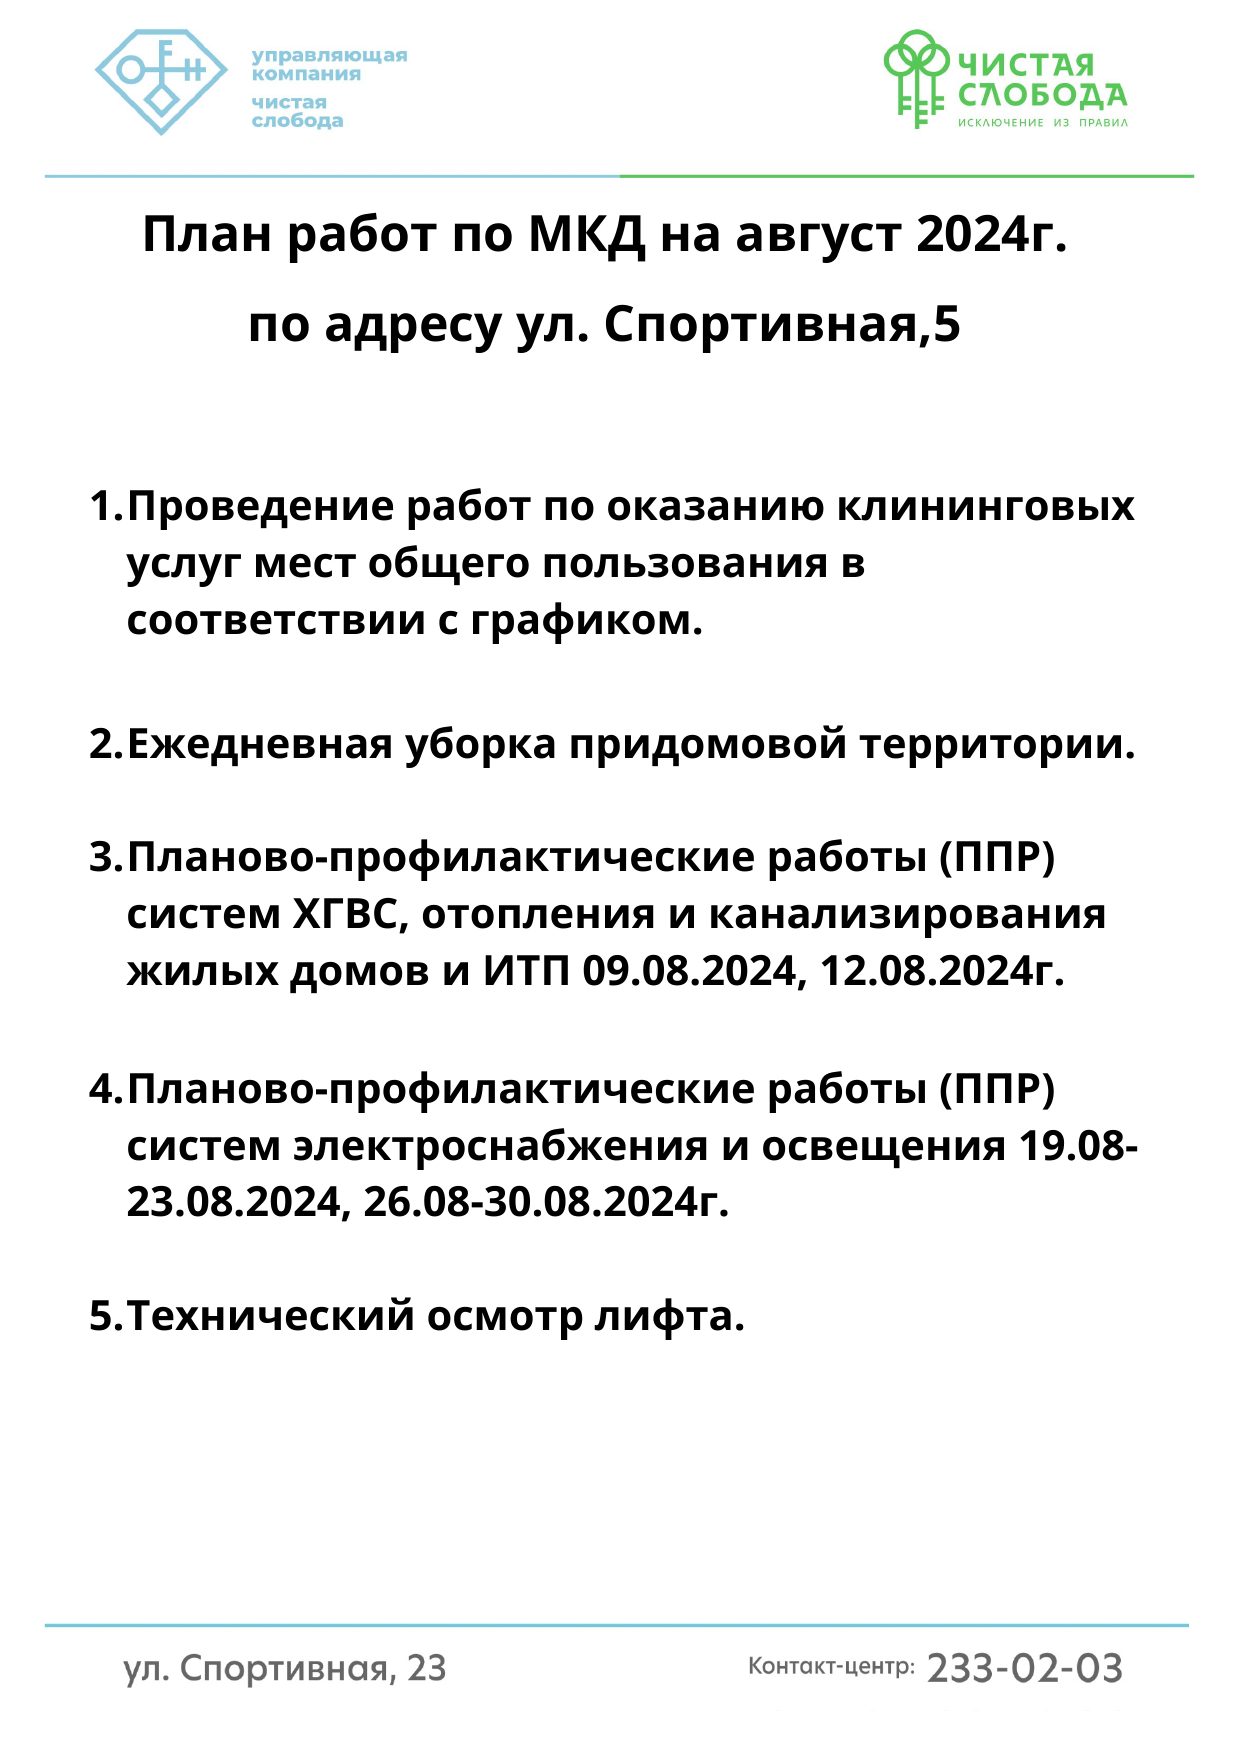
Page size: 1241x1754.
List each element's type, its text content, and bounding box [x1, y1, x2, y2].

list Проведение работ по оказанию клининговых услуг мест общего пользования в соответствии с графиком. [89, 476, 1165, 646]
picture [44, 1623, 1189, 1711]
list Технический осмотр лифта. [89, 1286, 1165, 1343]
picture [44, 29, 1195, 178]
text План работ по МКД на август 2024г. [44, 198, 1165, 266]
list Планово-профилактические работы (ППР) систем ХГВС, отопления и канализирования жилых домов и ИТП 09.08.2024, 12.08.2024г. [89, 827, 1165, 997]
text по адресу ул. Спортивная,5 [44, 288, 1165, 356]
list Ежедневная уборка придомовой территории. [89, 714, 1165, 770]
list Планово-профилактические работы (ППР) систем электроснабжения и освещения 19.08-23.08.2024, 26.08-30.08.2024г. [89, 1059, 1165, 1229]
